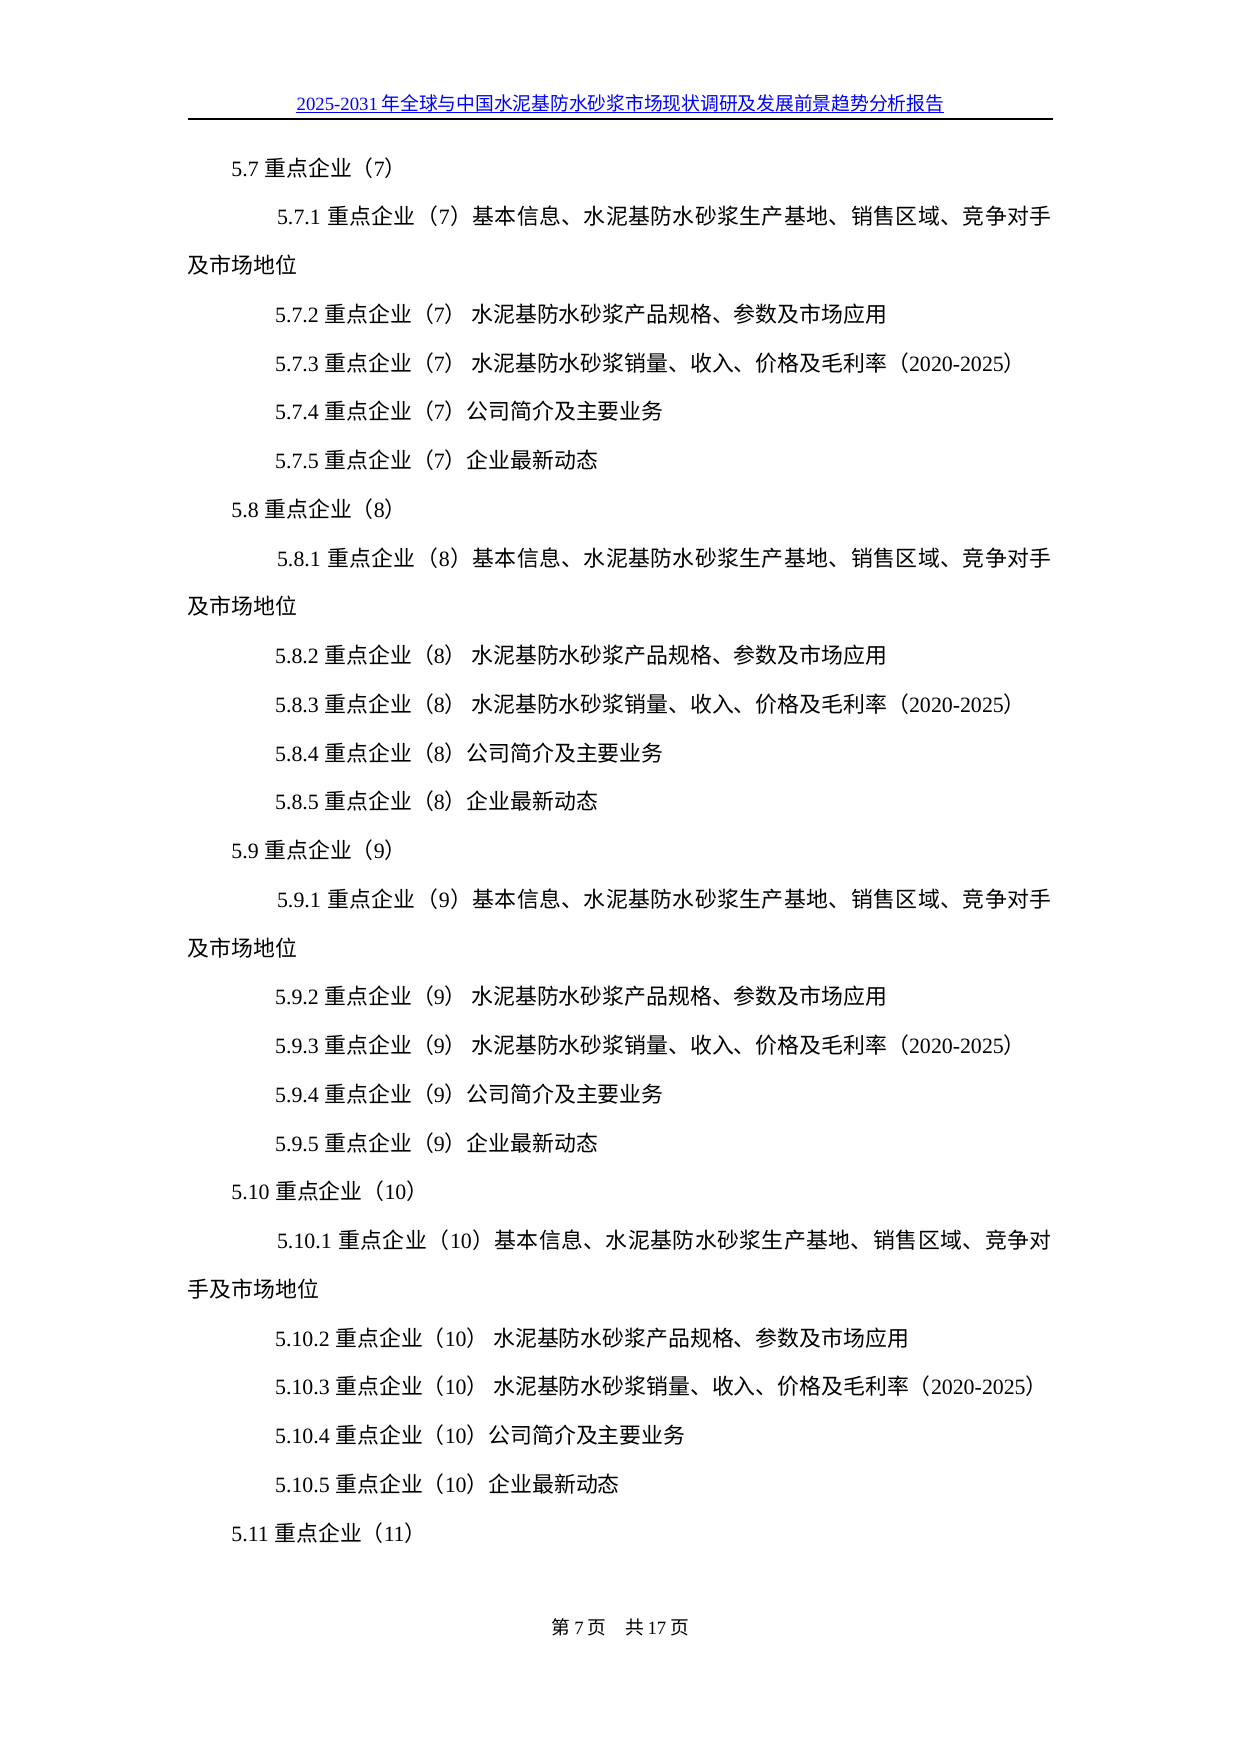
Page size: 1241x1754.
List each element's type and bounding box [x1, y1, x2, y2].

text [187, 150, 1053, 1548]
